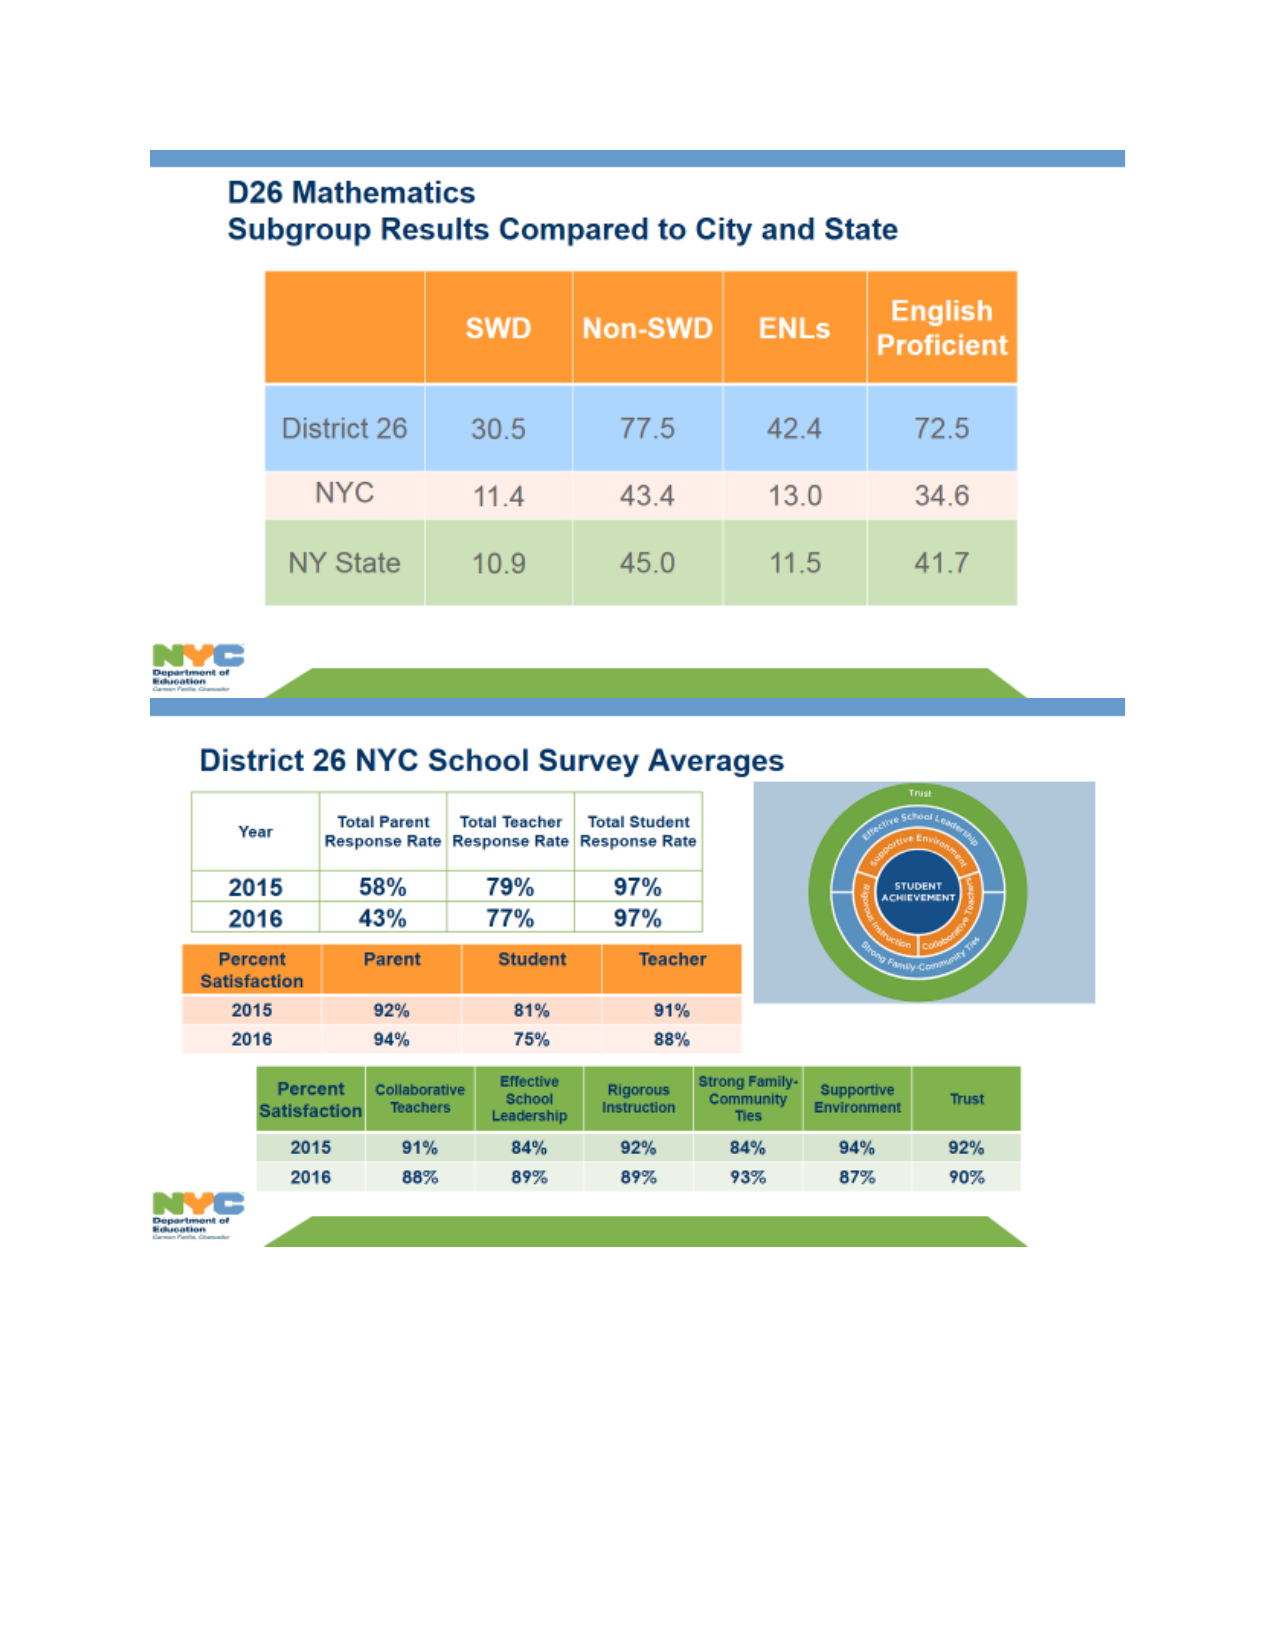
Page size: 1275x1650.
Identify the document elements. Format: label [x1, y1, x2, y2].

picture [150, 150, 1125, 1247]
